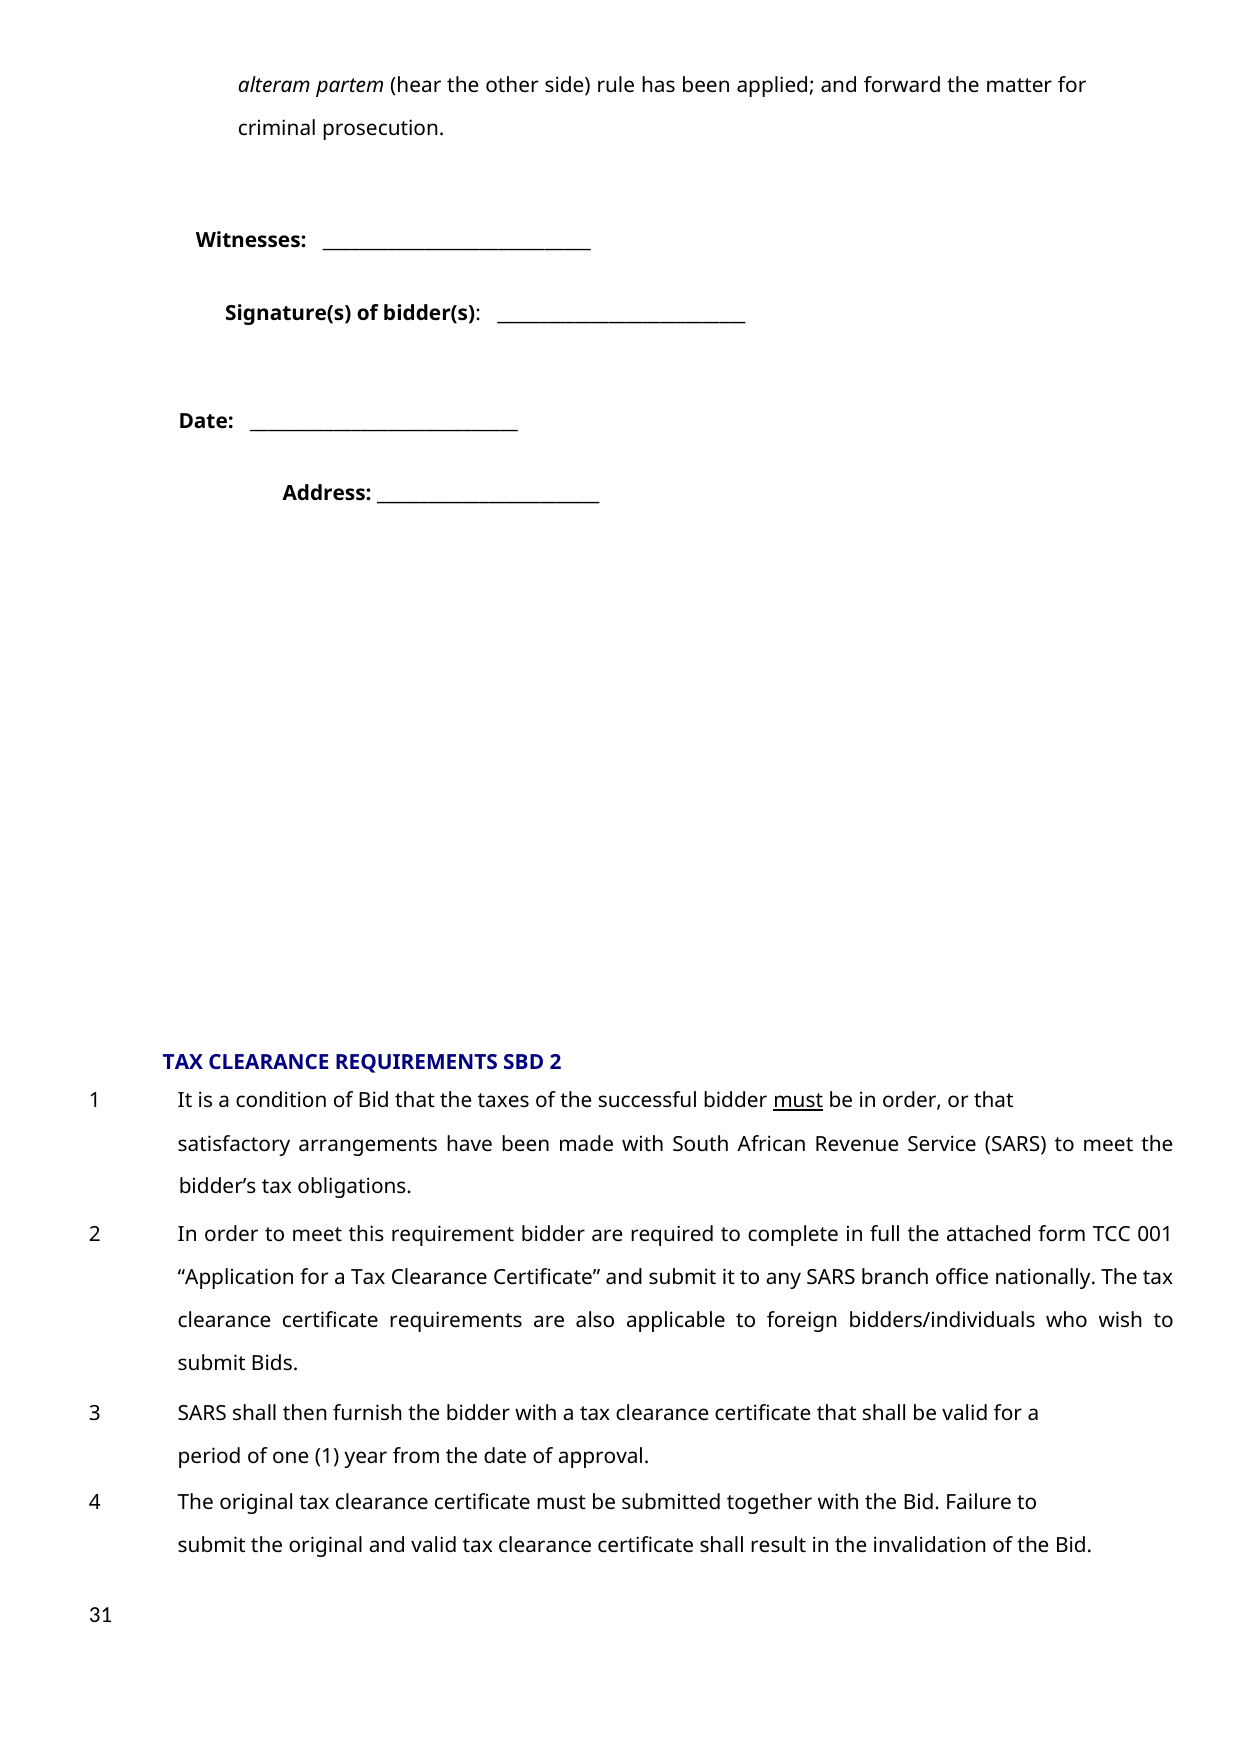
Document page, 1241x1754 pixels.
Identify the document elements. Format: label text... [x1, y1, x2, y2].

list SARS shall then furnish the bidder with a tax clearance certificate that shall be valid for a [89, 1398, 1175, 1427]
text satisfactory arrangements have been made with South African Revenue Service (SARS) to meet the bidder’s tax obligations. [177, 1129, 1175, 1200]
text submit the original and valid tax clearance certificate shall result in the invalidation of the Bid. [177, 1531, 1175, 1559]
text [237, 70, 1088, 142]
text Witnesses: _____________________________ [103, 225, 1175, 254]
list It is a condition of Bid that the taxes of the successful bidder must be in order, or that [89, 1085, 1175, 1114]
text Date: _____________________________ [0, 406, 1211, 434]
list In order to meet this requirement bidder are required to complete in full the attached form TCC 001 “Application for a Tax Clearance Certificate” and submit it to any SARS branch office nationally. The tax clearance certificate requirements are also applicable to foreign bidders/individuals who wish to submit Bids. [89, 1219, 1175, 1377]
text period of one (1) year from the date of approval. [177, 1441, 1175, 1470]
list The original tax clearance certificate must be submitted together with the Bid. Failure to [89, 1487, 1175, 1516]
text Address: __________________________ [0, 478, 1211, 507]
text Signature(s) of bidder(s): _____________________________ [0, 298, 1211, 327]
subtitle TAX CLEARANCE REQUIREMENTS SBD 2 [162, 1047, 1211, 1076]
